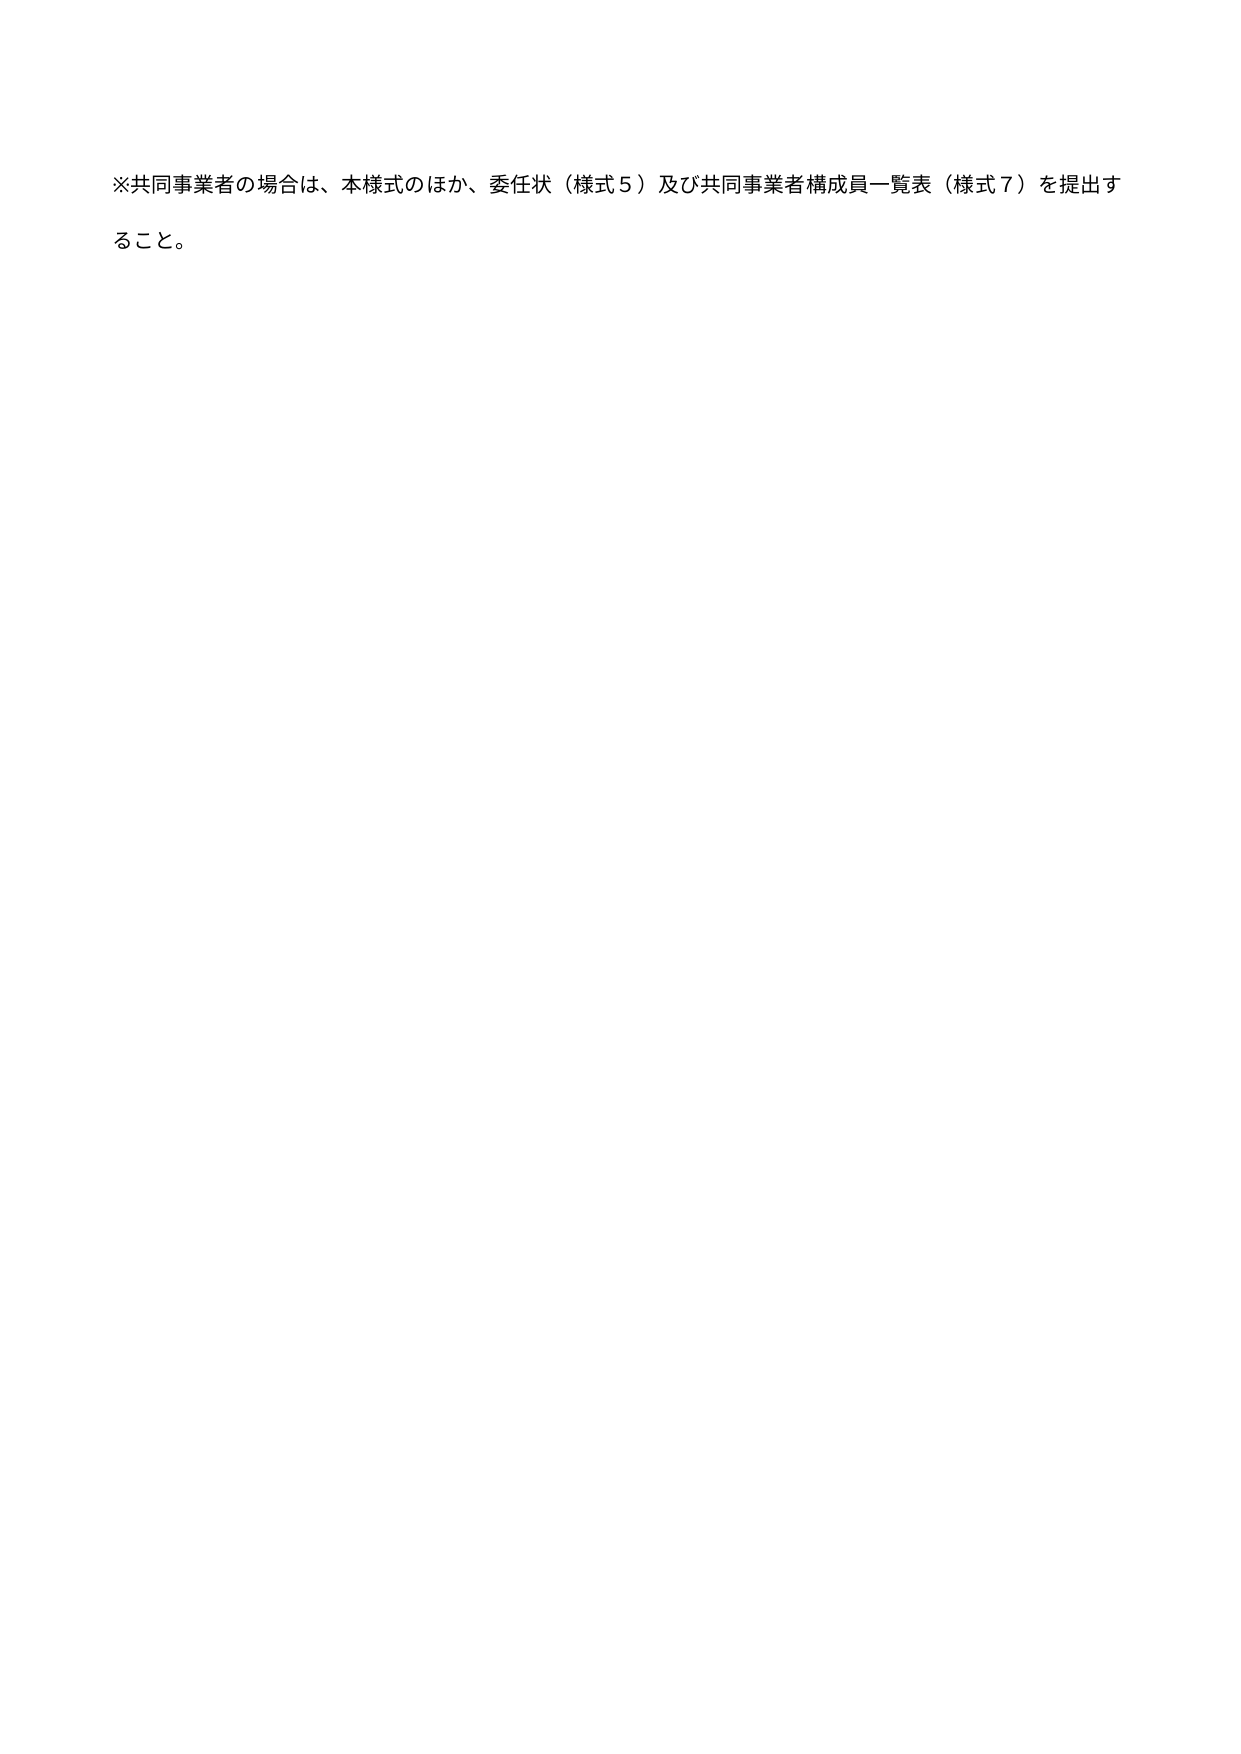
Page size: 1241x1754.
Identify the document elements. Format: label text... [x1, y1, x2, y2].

text ※共同事業者の場合は、本様式のほか、委任状（様式５）及び共同事業者構成員一覧表（様式７）を提出すること。 [112, 164, 1128, 258]
